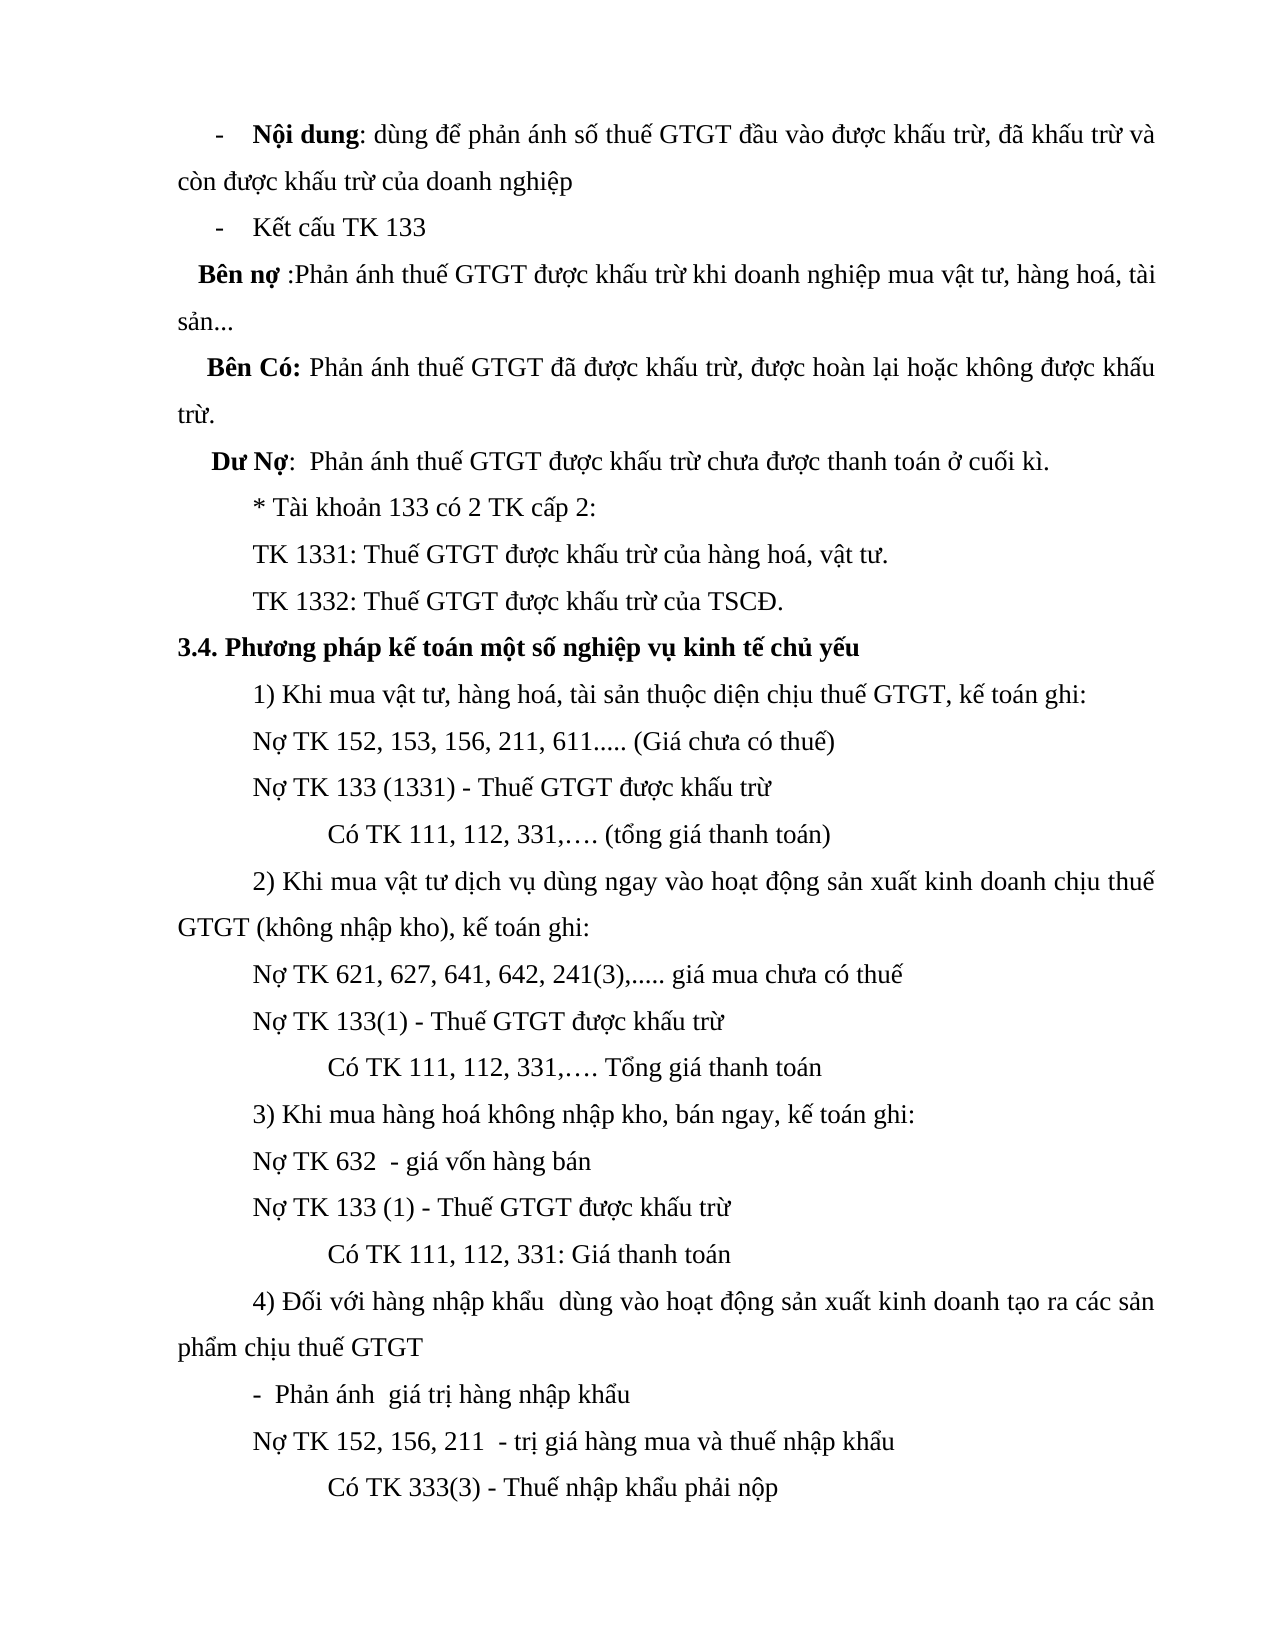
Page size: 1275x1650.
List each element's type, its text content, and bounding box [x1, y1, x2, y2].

text 3) Khi mua hàng hoá không nhập kho, bán ngay, kế toán ghi: [177, 1098, 1157, 1129]
text 1) Khi mua vật tư, hàng hoá, tài sản thuộc diện chịu thuế GTGT, kế toán ghi: [177, 678, 1157, 709]
text Có TK 333(3) - Thuế nhập khẩu phải nộp [177, 1471, 1157, 1503]
text Dư Nợ: Phản ánh thuế GTGT được khấu trừ chưa được thanh toán ở cuối kì. [177, 445, 1157, 476]
text Nợ TK 133 (1331) - Thuế GTGT được khấu trừ [177, 771, 1157, 803]
text Có TK 111, 112, 331,…. Tổng giá thanh toán [177, 1051, 1157, 1083]
text Nợ TK 152, 156, 211 - trị giá hàng mua và thuế nhập khẩu [177, 1425, 1157, 1456]
text Nợ TK 621, 627, 641, 642, 241(3),..... giá mua chưa có thuế [177, 958, 1157, 989]
text Nợ TK 152, 153, 156, 211, 611..... (Giá chưa có thuế) [177, 725, 1157, 756]
text Nợ TK 133(1) - Thuế GTGT được khấu trừ [177, 1005, 1157, 1036]
text TK 1331: Thuế GTGT được khấu trừ của hàng hoá, vật tư. [177, 538, 1157, 569]
list Nội dung: dùng để phản ánh số thuế GTGT đầu vào được khấu trừ, đã khấu trừ và còn được khấu trừ của doanh nghiệp [177, 118, 1157, 196]
text Bên Có: Phản ánh thuế GTGT đã được khấu trừ, được hoàn lại hoặc không được khấu trừ. [177, 351, 1157, 429]
text Có TK 111, 112, 331: Giá thanh toán [177, 1238, 1157, 1269]
text 2) Khi mua vật tư dịch vụ dùng ngay vào hoạt động sản xuất kinh doanh chịu thuế GTGT (không nhập kho), kế toán ghi: [177, 865, 1157, 943]
text Nợ TK 133 (1) - Thuế GTGT được khấu trừ [177, 1191, 1157, 1223]
text Bên nợ :Phản ánh thuế GTGT được khấu trừ khi doanh nghiệp mua vật tư, hàng hoá, tài sản... [177, 258, 1157, 336]
text Có TK 111, 112, 331,…. (tổng giá thanh toán) [177, 818, 1157, 849]
text TK 1332: Thuế GTGT được khấu trừ của TSCĐ. [177, 585, 1157, 616]
text Nợ TK 632 - giá vốn hàng bán [177, 1145, 1157, 1176]
list Kết cấu TK 133 [177, 211, 1157, 243]
text 4) Đối với hàng nhập khẩu dùng vào hoạt động sản xuất kinh doanh tạo ra các sản phẩm chịu thuế GTGT [177, 1285, 1157, 1363]
text - Phản ánh giá trị hàng nhập khẩu [177, 1378, 1157, 1409]
text * Tài khoản 133 có 2 TK cấp 2: [177, 491, 1157, 523]
subtitle 3.4. Phương pháp kế toán một số nghiệp vụ kinh tế chủ yếu [177, 631, 1157, 663]
